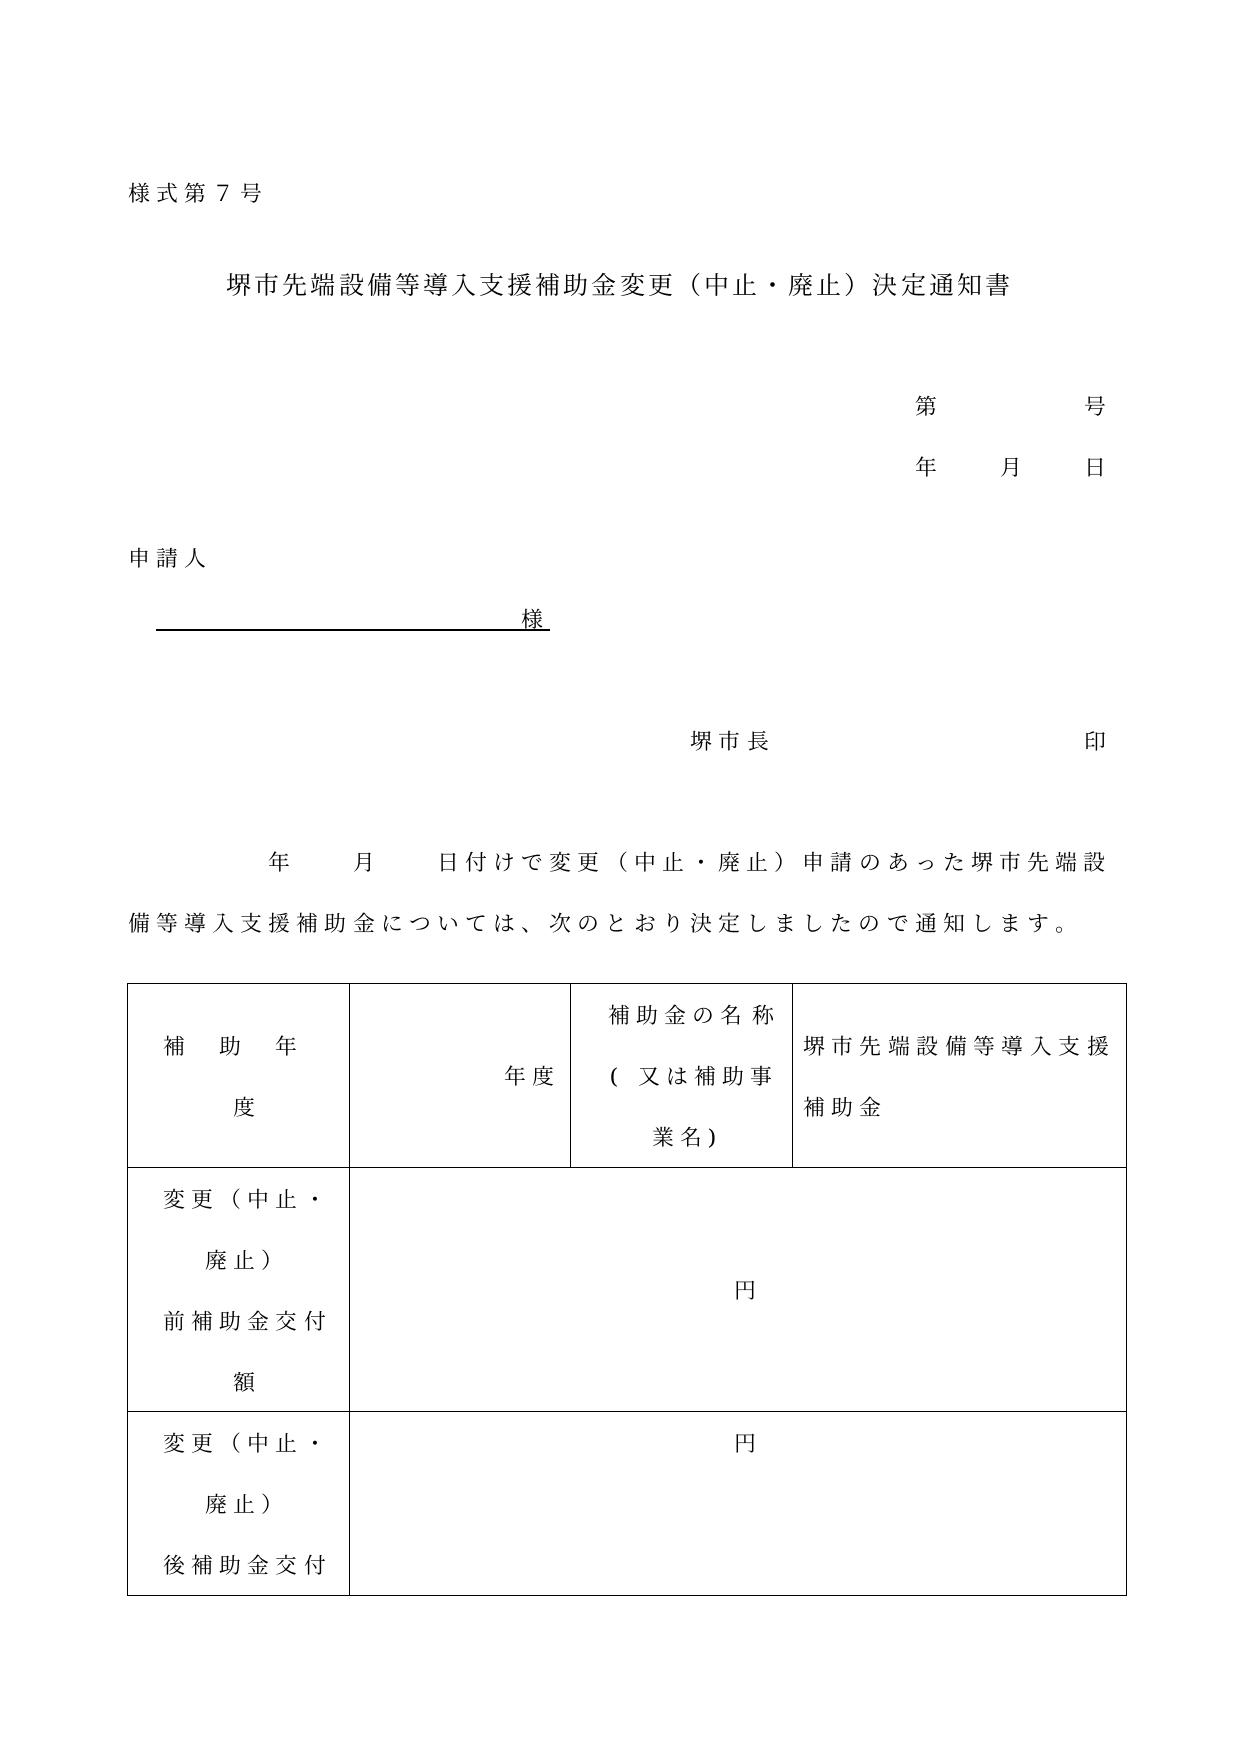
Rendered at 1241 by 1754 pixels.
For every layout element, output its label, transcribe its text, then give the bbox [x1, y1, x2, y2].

text 年 月 日付けで変更（中止・廃止）申請のあった堺市先端設備等導入支援補助金については、次のとおり決定しましたので通知します。 [128, 831, 1112, 953]
text 年 月 日 [128, 436, 1112, 496]
table_cell 変更（中止・廃止） 前補助金交付額 [128, 1168, 349, 1411]
text 第 号 [128, 375, 1112, 436]
text 様 [128, 588, 1091, 648]
text 堺市先端設備等導入支援補助金変更（中止・廃止）決定通知書 [128, 253, 1112, 314]
table_header 補助金の名称 (又は補助事業名) [571, 984, 792, 1167]
table_cell 円 [350, 1412, 1126, 1594]
text 様式第７号 [128, 162, 1112, 223]
table_header 堺市先端設備等導入支援補助金 [793, 984, 1126, 1167]
table_cell 円 [350, 1168, 1126, 1411]
table_cell 変更（中止・廃止） 後補助金交付額 [128, 1412, 349, 1594]
table_header 補助年度 [128, 984, 349, 1167]
text 堺市長 印 [128, 709, 1112, 770]
table_header 年度 [350, 984, 570, 1167]
text 申請人 [128, 527, 1091, 588]
